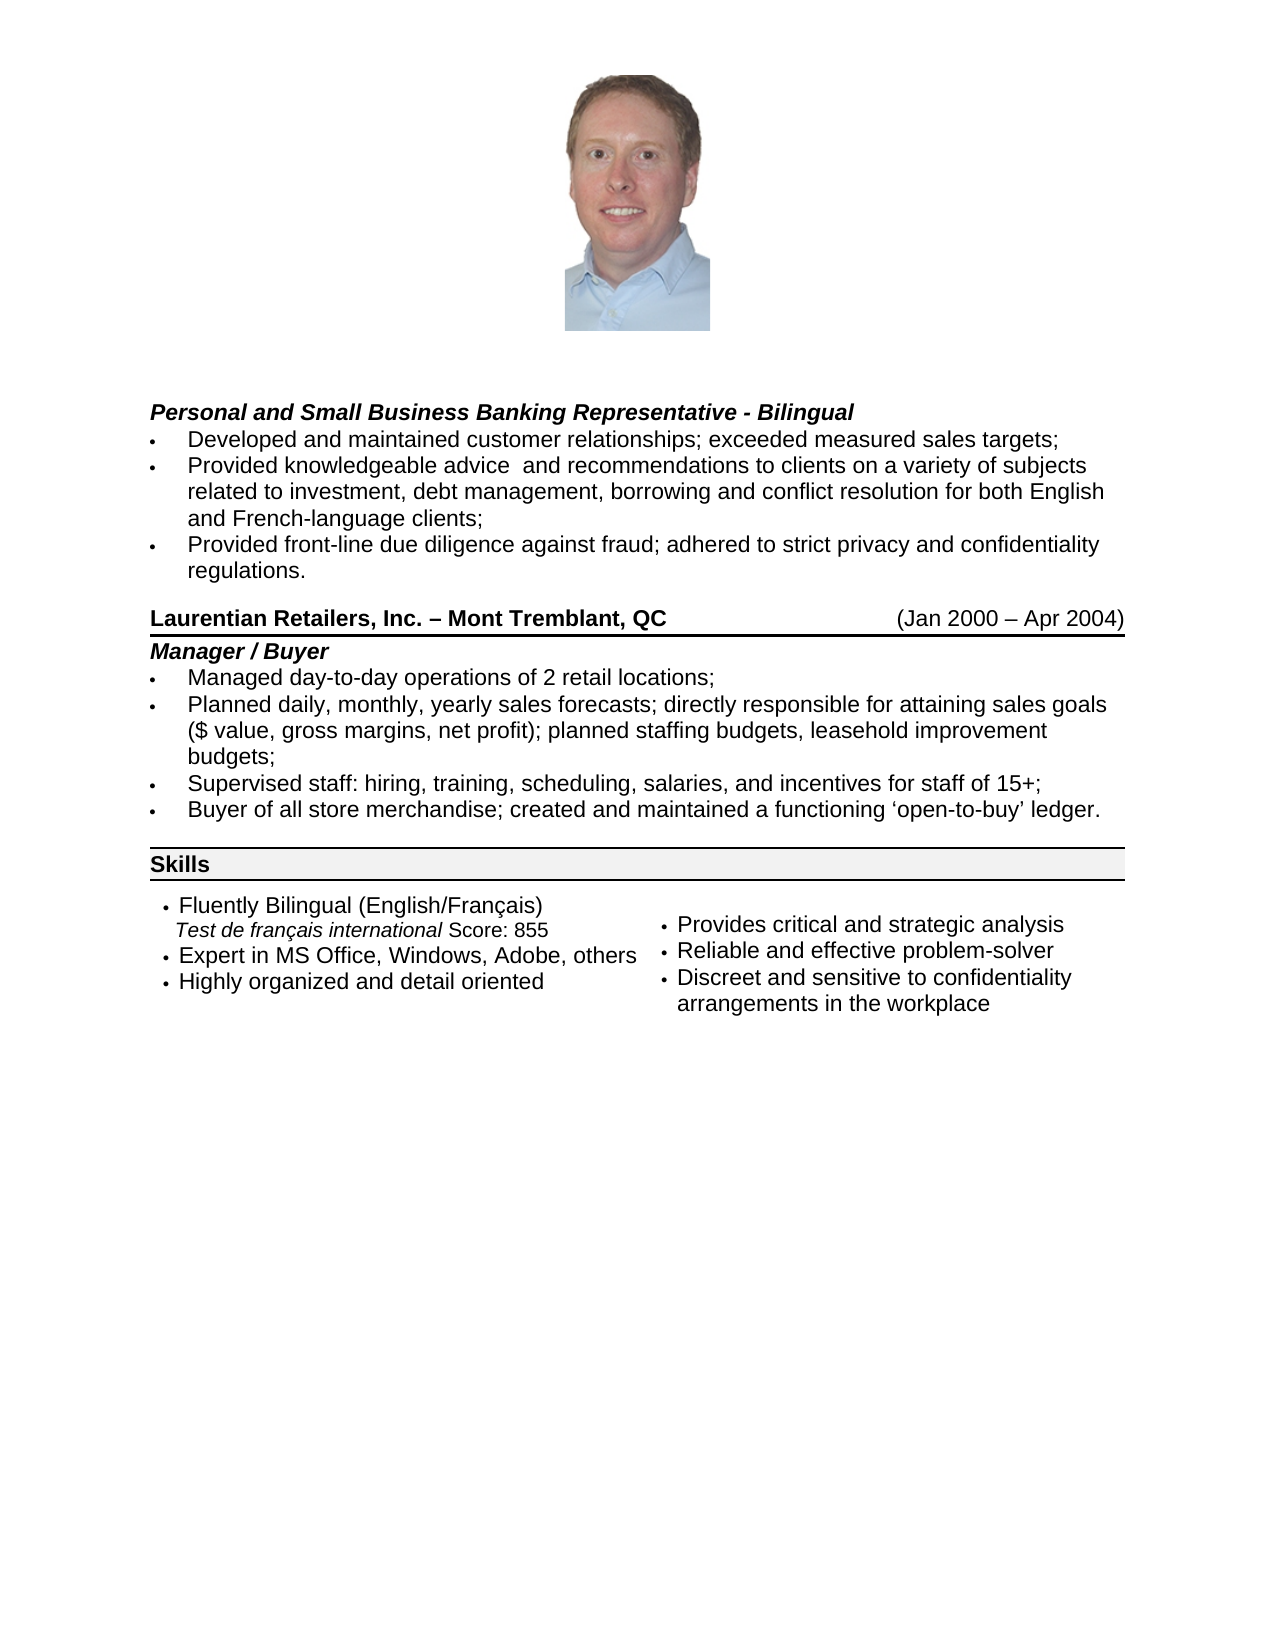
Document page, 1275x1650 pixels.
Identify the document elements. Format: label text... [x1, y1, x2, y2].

text Personal and Small Business Banking Representative - Bilingual [150, 399, 1125, 426]
list Provided front-line due diligence against fraud; adhered to strict privacy and confidentiality regulations. [150, 531, 1125, 584]
table_header Provides critical and strategic analysis Reliable and effective problem-solver Discreet and sensitive to confidentiality arrangements in the workplace [650, 882, 1123, 1016]
text Manager / Buyer [150, 638, 1125, 664]
list Planned daily, monthly, yearly sales forecasts; directly responsible for attaining sales goals ($ value, gross margins, net profit); planned staffing budgets, leasehold improvement budgets; [150, 691, 1125, 769]
list Managed day-to-day operations of 2 retail locations; [150, 664, 1125, 691]
list Supervised staff: hiring, training, scheduling, salaries, and incentives for staff of 15+; [150, 769, 1125, 796]
picture [564, 75, 711, 331]
list Buyer of all store merchandise; created and maintained a functioning ‘open-to-buy’ ledger. [150, 796, 1125, 822]
list Provided knowledgeable advice and recommendations to clients on a variety of subjects related to investment, debt management, borrowing and conflict resolution for both English and French-language clients; [150, 452, 1125, 531]
table_header Fluently Bilingual (English/Français) Test de français international Score: 855 Expert in MS Office, Windows, Adobe, others Highly organized and detail oriented [152, 882, 650, 1016]
text Skills [150, 849, 1125, 879]
list Developed and maintained customer relationships; exceeded measured sales targets; [150, 426, 1125, 452]
list Laurentian Retailers, Inc. – Mont Tremblant, QC (Jan 2000 – Apr 2004) [150, 605, 1125, 634]
